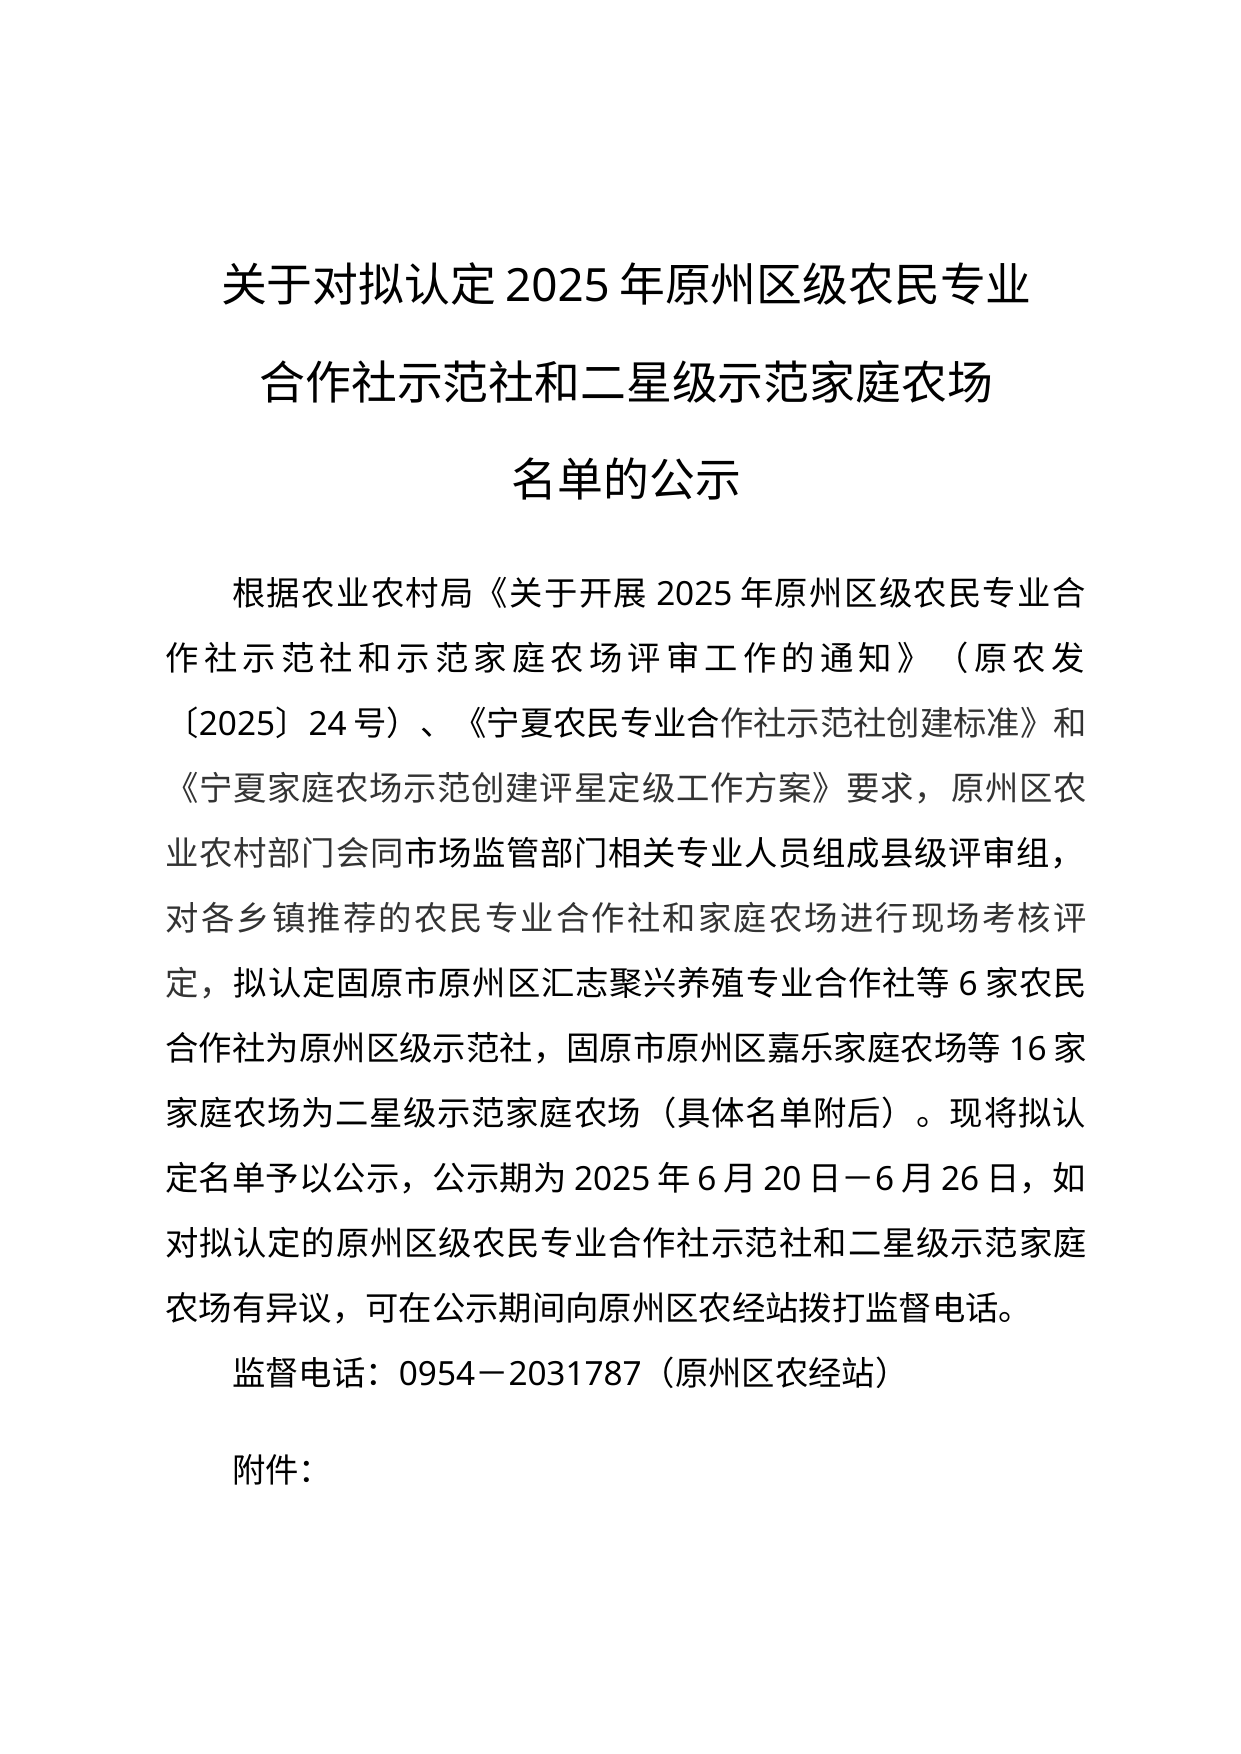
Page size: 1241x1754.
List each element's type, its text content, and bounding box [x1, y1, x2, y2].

text 名单的公示 [165, 428, 1087, 525]
text 监督电话：0954－2031787（原州区农经站） [165, 1338, 1087, 1403]
text 根据农业农村局《关于开展2025年原州区级农民专业合作社示范社和示范家庭农场评审工作的通知》（原农发〔2025〕24号）、《宁夏农民专业合作社示范社创建标准》和《宁夏家庭农场示范创建评星定级工作方案》要求，原州区农业农村部门会同市场监管部门相关专业人员组成县级评审组，对各乡镇推荐的农民专业合作社和家庭农场进行现场考核评定，拟认定固原市原州区汇志聚兴养殖专业合作社等6家农民合作社为原州区级示范社，固原市原州区嘉乐家庭农场等16家家庭农场为二星级示范家庭农场（具体名单附后）。现将拟认定名单予以公示，公示期为2025年6月20日－6月26日，如对拟认定的原州区级农民专业合作社示范社和二星级示范家庭农场有异议，可在公示期间向原州区农经站拨打监督电话。 [165, 558, 1087, 761]
text 附件： [165, 1436, 1087, 1501]
text 关于对拟认定2025年原州区级农民专业 [165, 233, 1087, 330]
text 根据农业农村局《关于开展2025年原州区级农民专业合作社示范社和示范家庭农场评审工作的通知》（原农发〔2025〕24号）、《宁夏农民专业合作社示范社创建标准》和《宁夏家庭农场示范创建评星定级工作方案》要求，原州区农业农村部门会同市场监管部门相关专业人员组成县级评审组，对各乡镇推荐的农民专业合作社和家庭农场进行现场考核评定，拟认定固原市原州区汇志聚兴养殖专业合作社等6家农民合作社为原州区级示范社，固原市原州区嘉乐家庭农场等16家家庭农场为二星级示范家庭农场（具体名单附后）。现将拟认定名单予以公示，公示期为2025年6月20日－6月26日，如对拟认定的原州区级农民专业合作社示范社和二星级示范家庭农场有异议，可在公示期间向原州区农经站拨打监督电话。 [165, 809, 1087, 1338]
text 合作社示范社和二星级示范家庭农场 [165, 330, 1087, 428]
